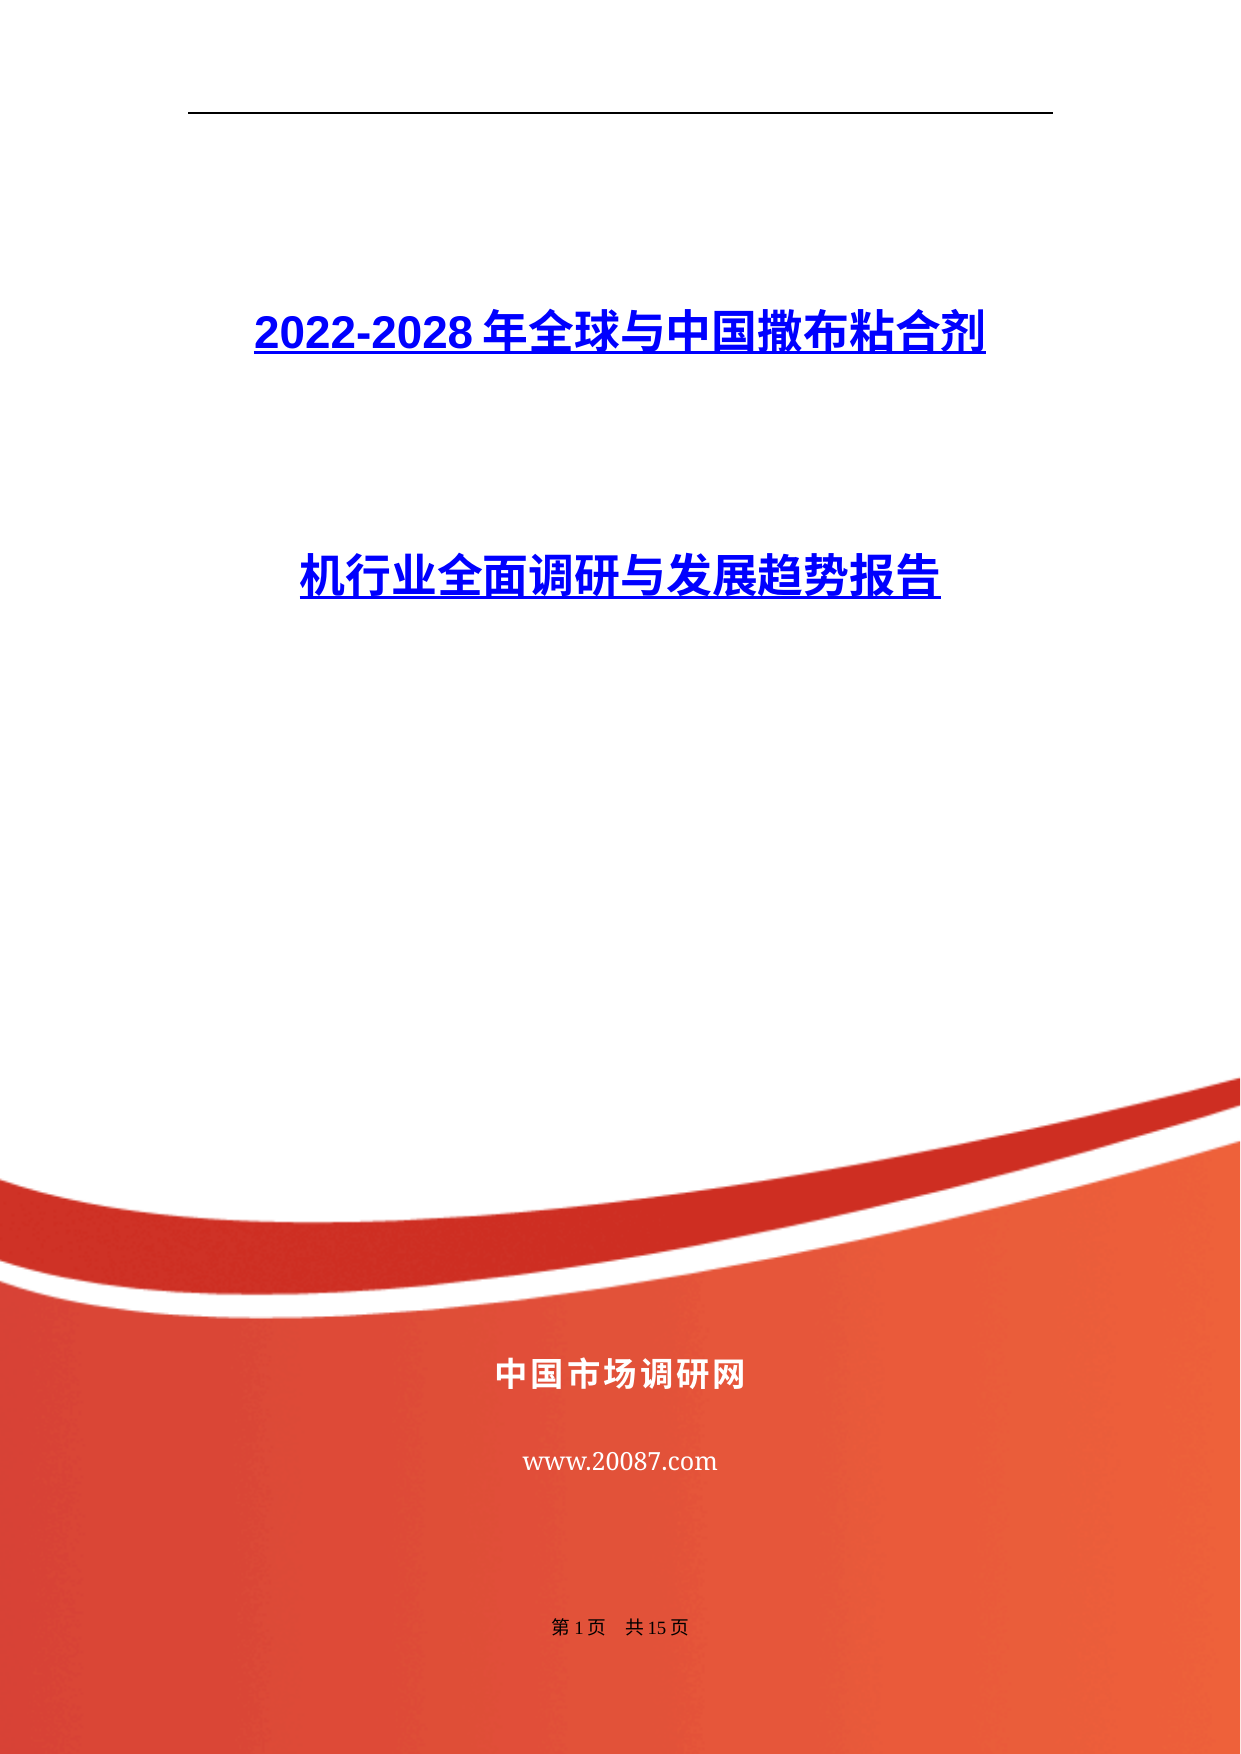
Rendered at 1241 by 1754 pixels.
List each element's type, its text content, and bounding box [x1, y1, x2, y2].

subtitle 中国市场调研网 [187, 1339, 1053, 1404]
text www.20087.com [187, 1428, 1053, 1493]
picture [0, 1006, 1241, 1754]
table_header 2022-2028年全球与中国撒布粘合剂机行业全面调研与发展趋势报告 [188, 207, 1053, 773]
